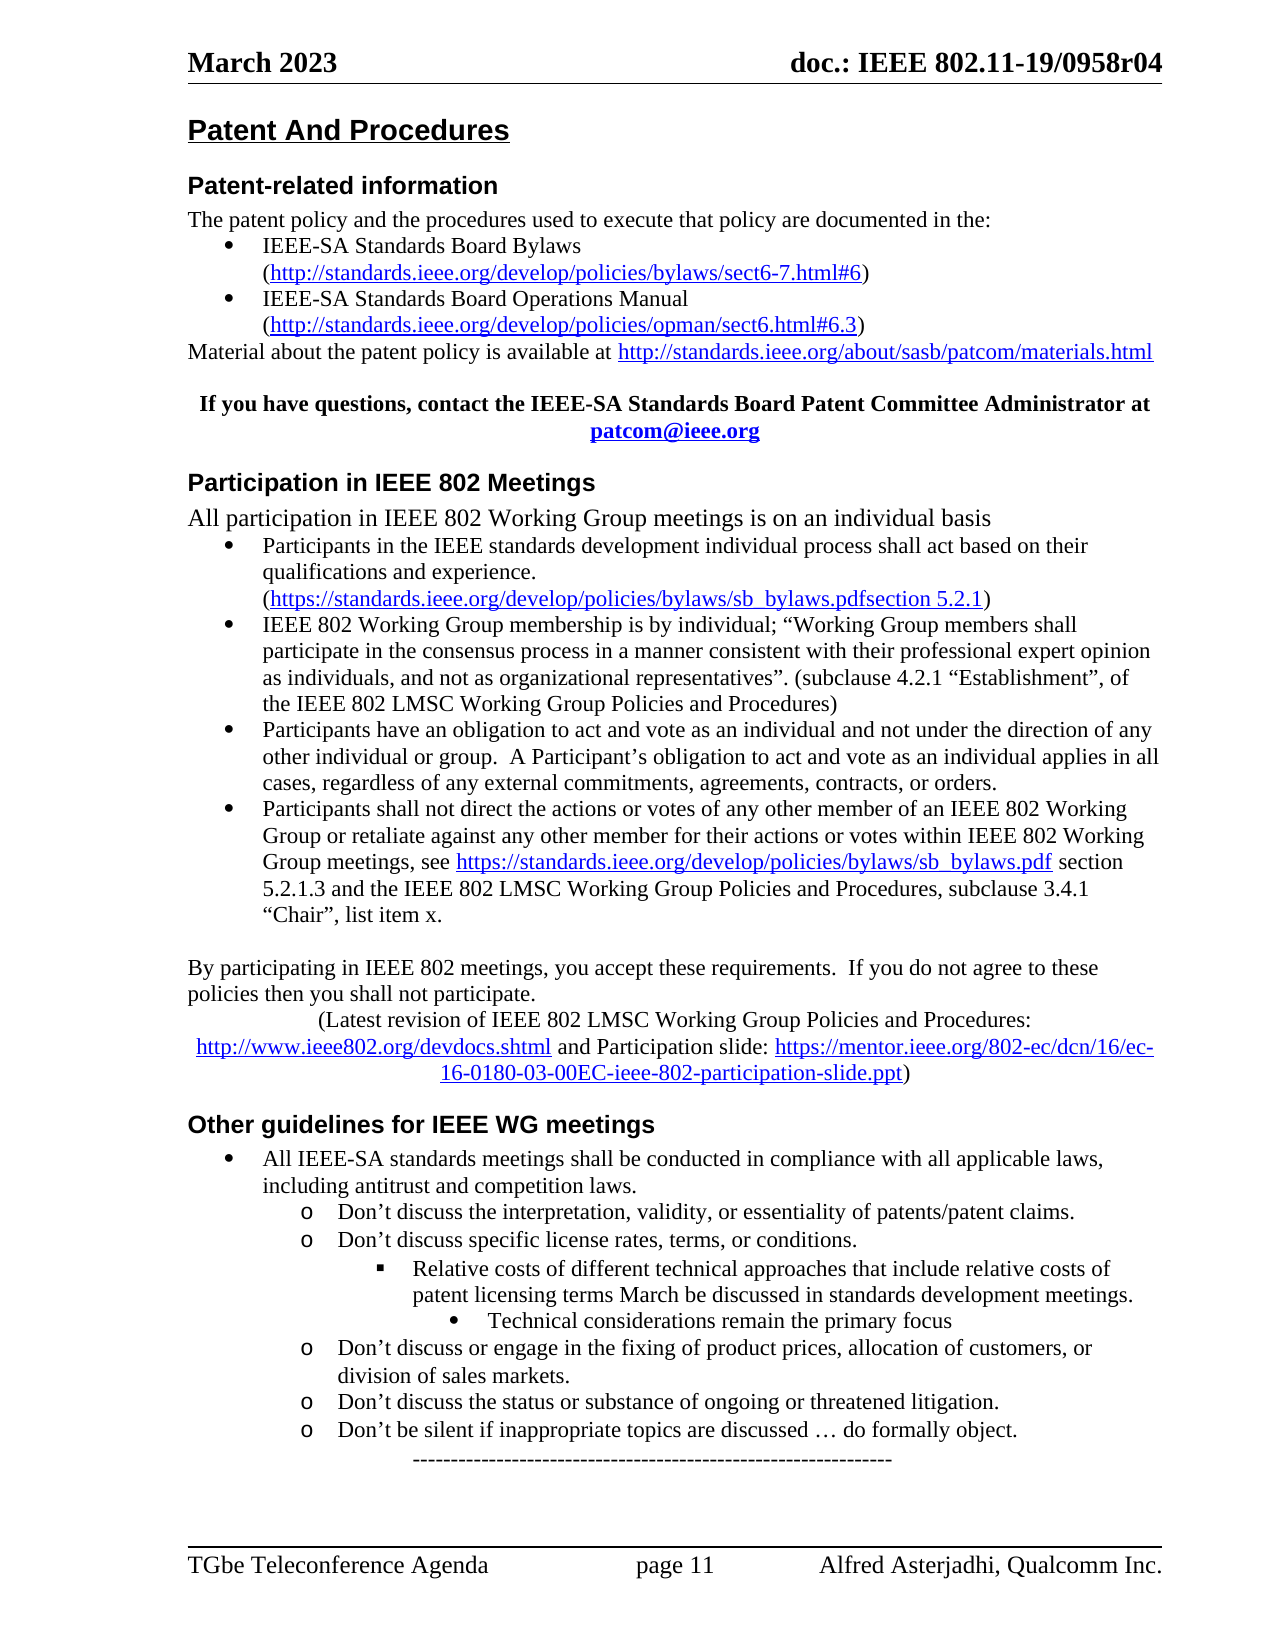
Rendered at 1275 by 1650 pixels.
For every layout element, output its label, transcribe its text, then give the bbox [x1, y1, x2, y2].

list Relative costs of different technical approaches that include relative costs of patent licensing terms March be discussed in standards development meetings. [375, 1254, 1162, 1307]
list Don’t discuss specific license rates, terms, or conditions. [300, 1226, 1162, 1254]
list Technical considerations remain the primary focus [450, 1307, 1162, 1334]
list IEEE-SA Standards Board Bylaws [225, 232, 1162, 259]
text By participating in IEEE 802 meetings, you accept these requirements. If you do not agree to these policies then you shall not participate. [187, 954, 1162, 1006]
text --------------------------------------------------------------- [337, 1445, 1162, 1471]
text All participation in IEEE 802 Working Group meetings is on an individual basis [187, 503, 1162, 532]
list Participants in the IEEE standards development individual process shall act based on their qualifications and experience. (https://standards.ieee.org/develop/policies/bylaws/sb_bylaws.pdfsection 5.2.1) [225, 532, 1162, 611]
list Don’t discuss or engage in the fixing of product prices, allocation of customers, or division of sales markets. [300, 1334, 1162, 1388]
list IEEE-SA Standards Board Operations Manual (http://standards.ieee.org/develop/policies/opman/sect6.html#6.3) [225, 285, 1162, 338]
list All IEEE-SA standards meetings shall be conducted in compliance with all applicable laws, including antitrust and competition laws. [225, 1145, 1162, 1198]
subtitle Patent-related information [187, 171, 1162, 200]
list Participants shall not direct the actions or votes of any other member of an IEEE 802 Working Group or retaliate against any other member for their actions or votes within IEEE 802 Working Group meetings, see https://standards.ieee.org/develop/policies/bylaws/sb_bylaws.pdf section 5.2.1.3 and the IEEE 802 LMSC Working Group Policies and Procedures, subclause 3.4.1 “Chair”, list item x. [225, 796, 1162, 927]
subtitle Other guidelines for IEEE WG meetings [187, 1110, 1162, 1139]
text The patent policy and the procedures used to execute that policy are documented in the: [187, 206, 1162, 232]
text If you have questions, contact the IEEE-SA Standards Board Patent Committee Administrator at patcom@ieee.org [187, 391, 1162, 443]
list Don’t discuss the interpretation, validity, or essentiality of patents/patent claims. [300, 1198, 1162, 1226]
list Don’t be silent if inappropriate topics are discussed … do formally object. [300, 1416, 1162, 1445]
text (Latest revision of IEEE 802 LMSC Working Group Policies and Procedures: http://www.ieee802.org/devdocs.shtml and Participation slide: https://mentor.ieee.org/802-ec/dcn/16/ec-16-0180-03-00EC-ieee-802-participation-slide.ppt) [187, 1006, 1162, 1085]
list IEEE 802 Working Group membership is by individual; “Working Group members shall participate in the consensus process in a manner consistent with their professional expert opinion as individuals, and not as organizational representatives”. (subclause 4.2.1 “Establishment”, of the IEEE 802 LMSC Working Group Policies and Procedures) [225, 611, 1162, 716]
list Don’t discuss the status or substance of ongoing or threatened litigation. [300, 1388, 1162, 1416]
subtitle Patent And Procedures [187, 112, 1162, 146]
text Material about the patent policy is available at http://standards.ieee.org/about/sasb/patcom/materials.html [187, 338, 1162, 364]
subtitle Participation in IEEE 802 Meetings [187, 468, 1162, 497]
list (http://standards.ieee.org/develop/policies/bylaws/sect6-7.html#6) [262, 259, 1162, 285]
list Participants have an obligation to act and vote as an individual and not under the direction of any other individual or group. A Participant’s obligation to act and vote as an individual applies in all cases, regardless of any external commitments, agreements, contracts, or orders. [225, 716, 1162, 796]
